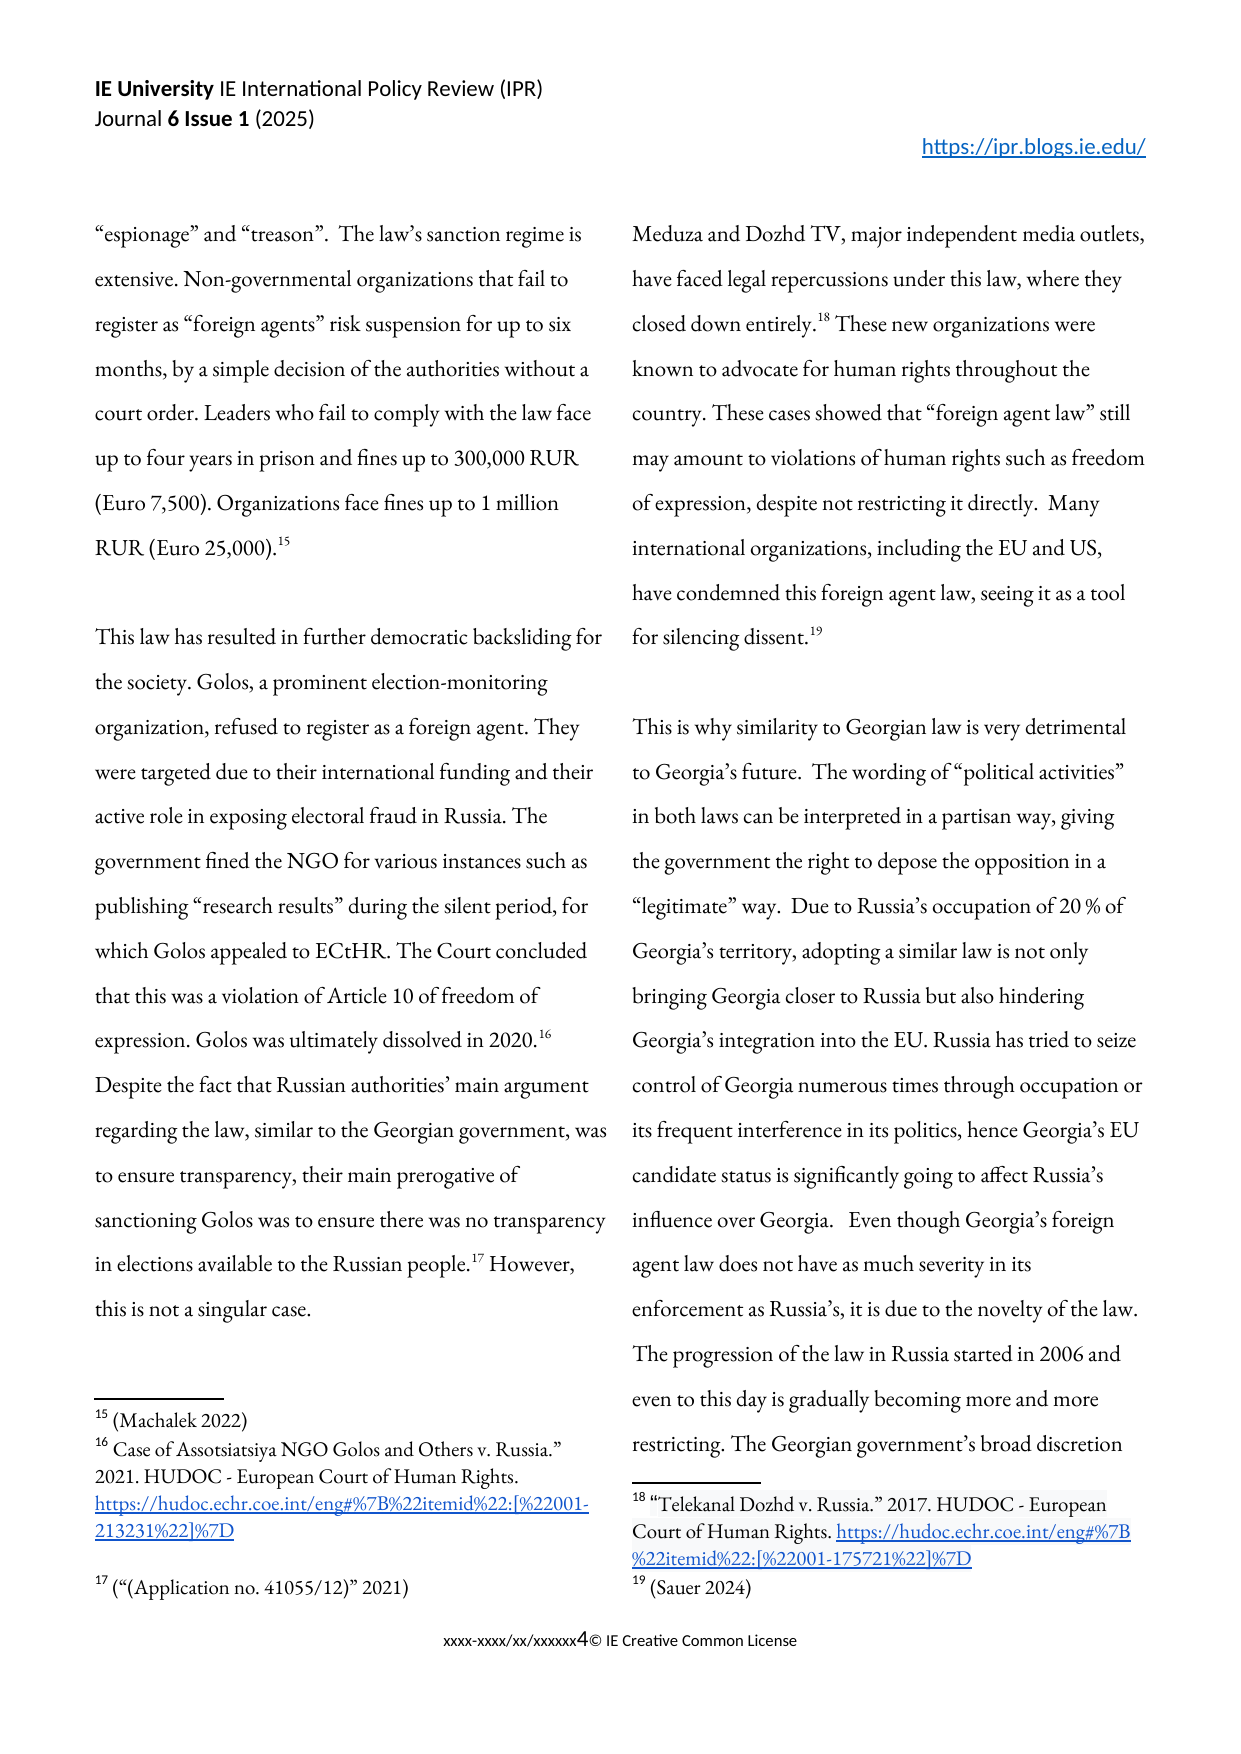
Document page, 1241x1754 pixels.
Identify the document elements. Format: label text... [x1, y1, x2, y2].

text This law has resulted in further democratic backsliding for the society. Golos, a prominent election-monitoring organization, refused to register as a foreign agent. They were targeted due to their international funding and their active role in exposing electoral fraud in Russia. The government fined the NGO for various instances such as publishing “research results” during the silent period, for which Golos appealed to ECtHR. The Court concluded that this was a violation of Article 10 of freedom of expression. Golos was ultimately dissolved in 2020. Despite the fact that Russian authorities’ main argument regarding the law, similar to the Georgian government, was to ensure transparency, their main prerogative of sanctioning Golos was to ensure there was no transparency in elections available to the Russian people. However, this is not a singular case. [94, 622, 608, 1323]
text Meduza and Dozhd TV, major independent media outlets, have faced legal repercussions under this law, where they closed down entirely. These new organizations were known to advocate for human rights throughout the country. These cases showed that “foreign agent law” still may amount to violations of human rights such as freedom of expression, despite not restricting it directly. Many international organizations, including the EU and US, have condemned this foreign agent law, seeing it as a tool for silencing dissent. [632, 218, 1146, 652]
text According to the law, “foreign agents” are subject to a strict control regime, including extensive annual audits, quarterly financial reporting, and voluminous reporting on all activities every half year. They must mark all publications, letters, and other material, whether in paper or electronic form, as belonging to a foreign agent. This law has been criticized as vague and open to arbitrary enforcement, allowing the government to selectively target organizations that seem to be oppositional to the regime. The Venice Commission’s opinion on this law stated that the term “foreign agent” is in close association with “espionage” and “treason”. The law’s sanction regime is extensive. Non-governmental organizations that fail to register as “foreign agents” risk suspension for up to six months, by a simple decision of the authorities without a court order. Leaders who fail to comply with the law face up to four years in prison and fines up to 300,000 RUR (Euro 7,500). Organizations face fines up to 1 million RUR (Euro 25,000). [94, 218, 608, 562]
